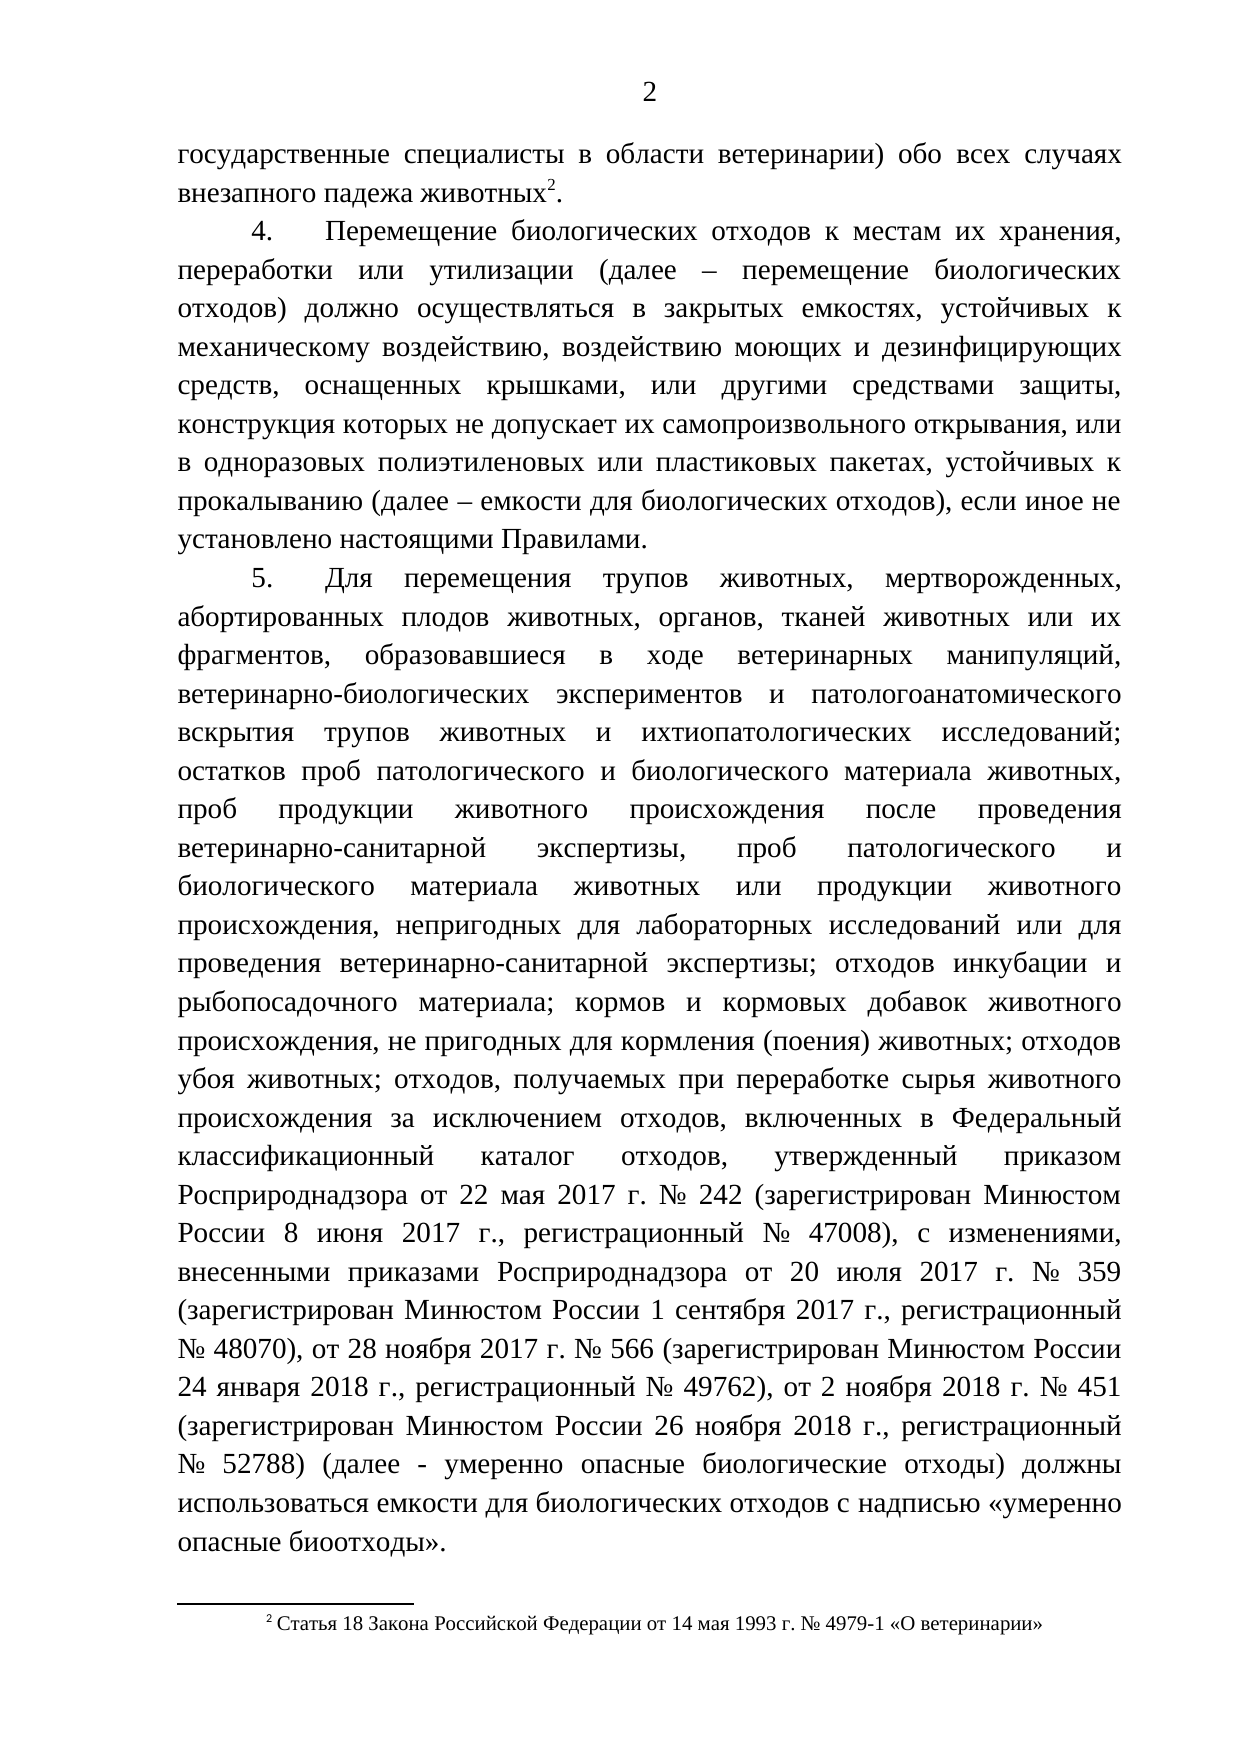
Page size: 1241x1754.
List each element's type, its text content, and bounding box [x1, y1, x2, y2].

list Для перемещения трупов животных, мертворожденных, абортированных плодов животных, органов, тканей животных или их фрагментов, образовавшиеся в ходе ветеринарных манипуляций, ветеринарно-биологических экспериментов и патологоанатомического вскрытия трупов животных и ихтиопатологических исследований; остатков проб патологического и биологического материала животных, проб продукции животного происхождения после проведения ветеринарно-санитарной экспертизы, проб патологического и биологического материала животных или продукции животного происхождения, непригодных для лабораторных исследований или для проведения ветеринарно-санитарной экспертизы; отходов инкубации и рыбопосадочного материала; кормов и кормовых добавок животного происхождения, не пригодных для кормления (поения) животных; отходов убоя животных; отходов, получаемых при переработке сырья животного происхождения за исключением отходов, включенных в Федеральный классификационный каталог отходов, утвержденный приказом Росприроднадзора от 22 мая 2017 г. № 242 (зарегистрирован Минюстом России 8 июня 2017 г., регистрационный № 47008), с изменениями, внесенными приказами Росприроднадзора от 20 июля 2017 г. № 359 (зарегистрирован Минюстом России 1 сентября 2017 г., регистрационный № 48070), от 28 ноября 2017 г. № 566 (зарегистрирован Минюстом России 24 января 2018 г., регистрационный № 49762), от 2 ноября 2018 г. № 451 (зарегистрирован Минюстом России 26 ноября 2018 г., регистрационный № 52788) (далее - умеренно опасные биологические отходы) должны использоваться емкости для биологических отходов с надписью «умеренно опасные биоотходы». [177, 560, 1122, 1557]
list Перемещение биологических отходов к местам их хранения, переработки или утилизации (далее – перемещение биологических отходов) должно осуществляться в закрытых емкостях, устойчивых к механическому воздействию, воздействию моющих и дезинфицирующих средств, оснащенных крышками, или другими средствами защиты, конструкция которых не допускает их самопроизвольного открывания, или в одноразовых полиэтиленовых или пластиковых пакетах, устойчивых к прокалыванию (далее – емкости для биологических отходов), если иное не установлено настоящими Правилами. [177, 213, 1122, 555]
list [177, 136, 1122, 208]
